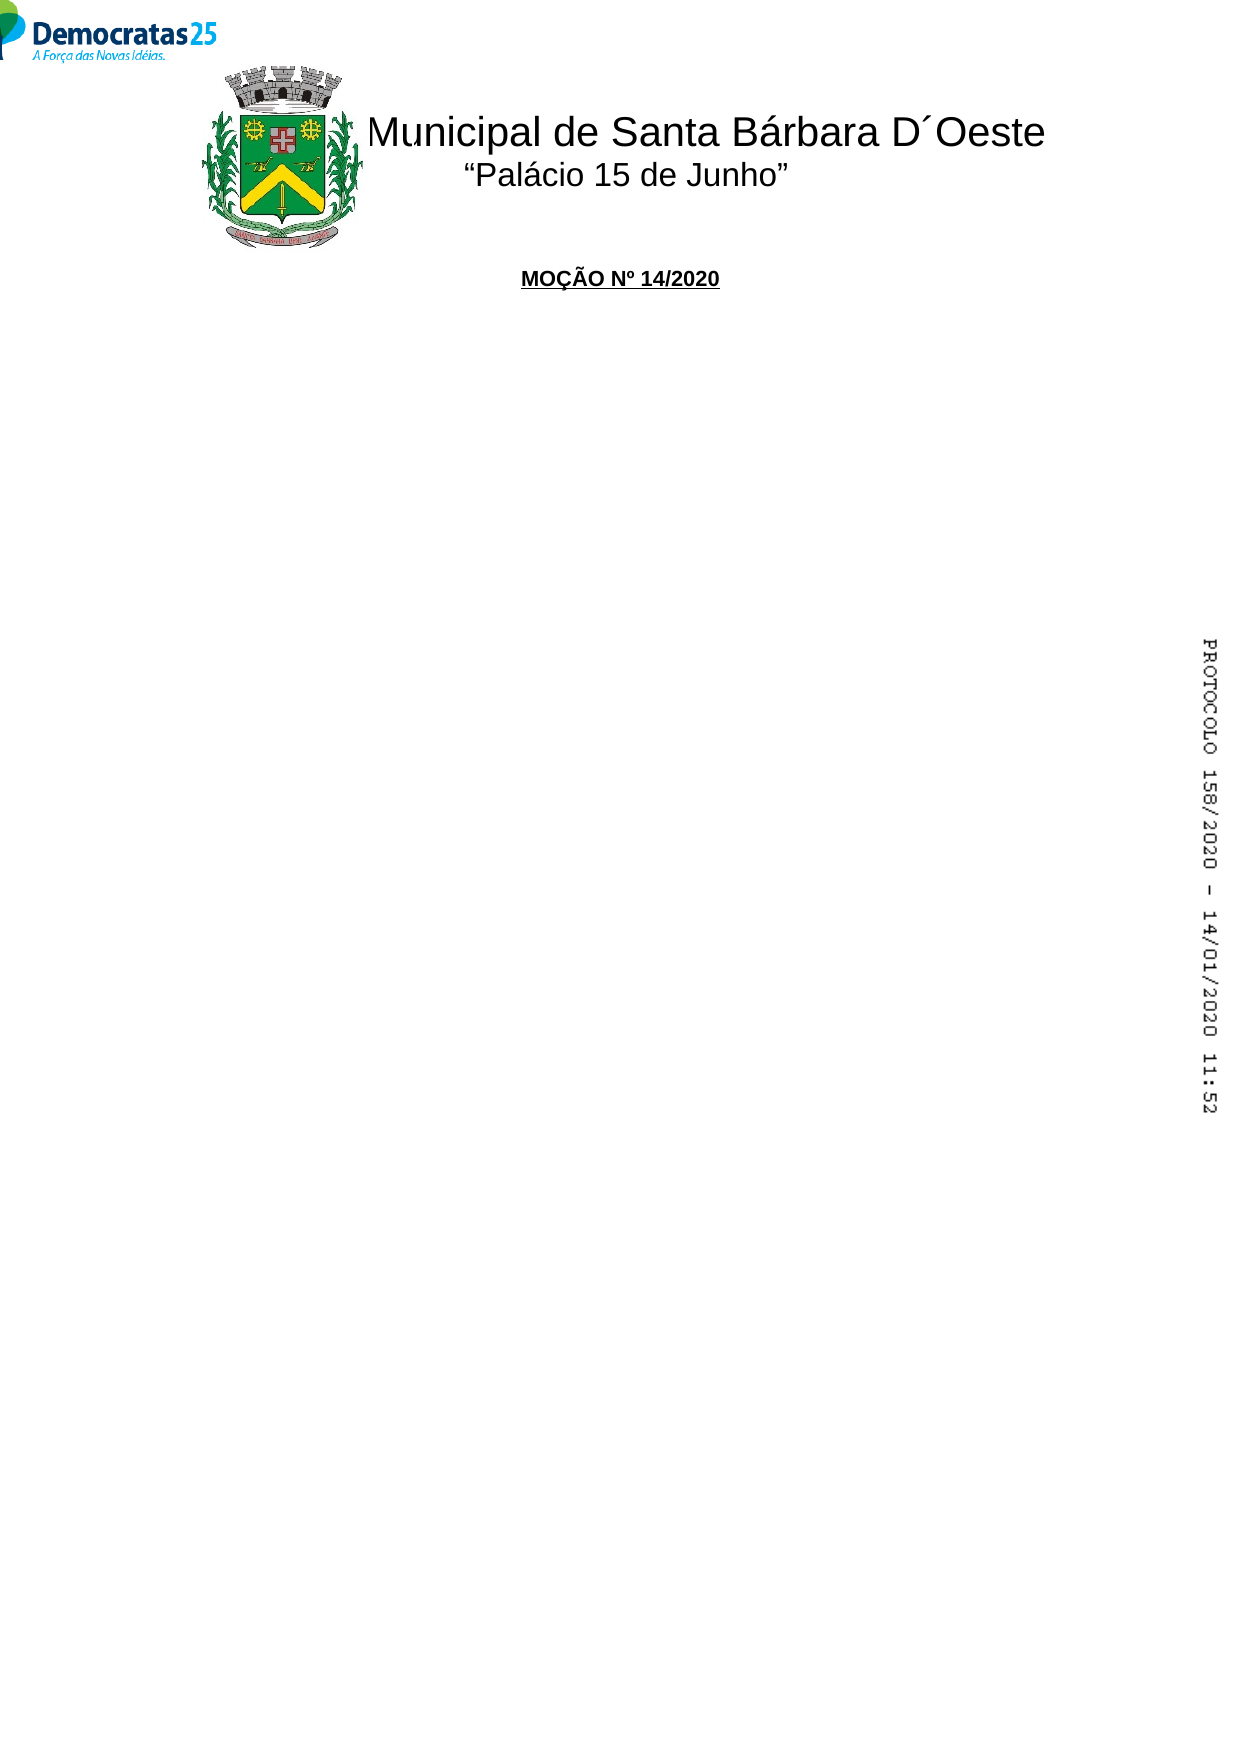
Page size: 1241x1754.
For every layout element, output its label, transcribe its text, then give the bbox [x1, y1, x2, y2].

title MOÇÃO Nº 14/2020 [118, 266, 1122, 291]
picture [0, 0, 370, 255]
picture [1177, 635, 1241, 1119]
